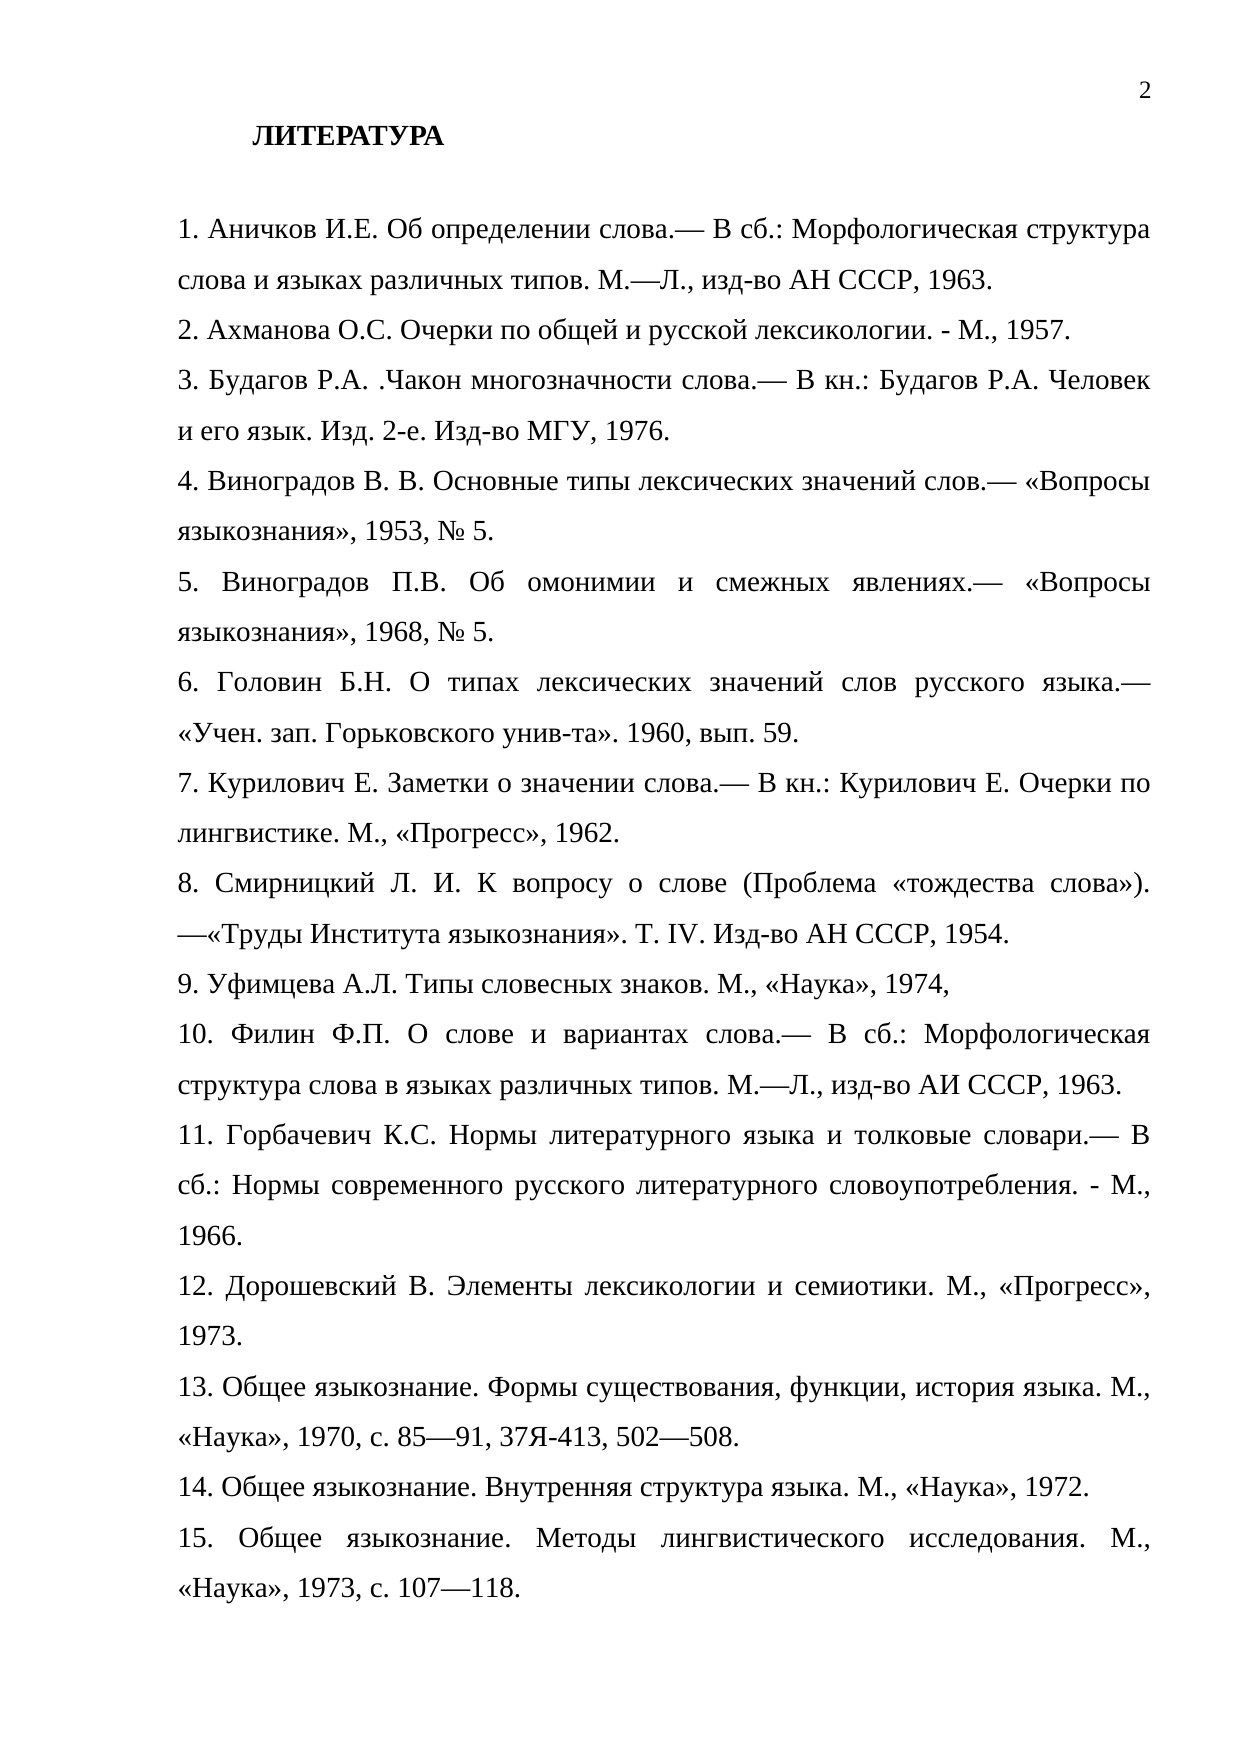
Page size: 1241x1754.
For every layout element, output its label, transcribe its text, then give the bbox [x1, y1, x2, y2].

subtitle ЛИТЕРАТУРА [177, 118, 1152, 152]
text 13. Общее языкознание. Формы существования, функции, история языка. М., «Наука», 1970, с. 85—91, 37Я-413, 502—508. [177, 1369, 1152, 1453]
text 2. Ахманова О.С. Очерки по общей и русской лексикологии. - М., 1957. [177, 312, 1152, 346]
text 11. Горбачевич К.С. Нормы литературного языка и толковые словари.— В сб.: Нормы современного русского литературного словоупотребления. - М., 1966. [177, 1117, 1152, 1251]
text 8. Смирницкий Л. И. К вопросу о слове (Проблема «тождества слова»).—«Труды Института языкознания». Т. IV. Изд-во АН СССР, 1954. [177, 866, 1152, 949]
text 12. Дорошевский В. Элементы лексикологии и семиотики. М., «Прогресс», 1973. [177, 1268, 1152, 1352]
text 10. Филин Ф.П. О слове и вариантах слова.— В сб.: Морфологическая структура слова в языках различных типов. М.—Л., изд-во АИ СССР, 1963. [177, 1017, 1152, 1100]
text 14. Общее языкознание. Внутренняя структура языка. М., «Наука», 1972. [177, 1469, 1152, 1503]
text 3. Будагов Р.А. .Чакон многозначности слова.— В кн.: Будагов Р.А. Человек и его язык. Изд. 2-е. Изд-во МГУ, 1976. [177, 362, 1152, 446]
text 7. Курилович Е. Заметки о значении слова.— В кн.: Курилович Е. Очерки по лингвистике. М., «Прогресс», 1962. [177, 765, 1152, 849]
text 4. Виноградов В. В. Основные типы лексических значений слов.— «Вопросы языкознания», 1953, № 5. [177, 463, 1152, 547]
text 5. Виноградов П.В. Об омонимии и смежных явлениях.— «Вопросы языкознания», 1968, № 5. [177, 564, 1152, 648]
text 9. Уфимцева А.Л. Типы словесных знаков. М., «Наука», 1974, [177, 966, 1152, 1000]
text 6. Головин Б.Н. О типах лексических значений слов русского языка.— «Учен. зап. Горьковского унив-та». 1960, вып. 59. [177, 664, 1152, 748]
text 15. Общее языкознание. Методы лингвистического исследования. М., «Наука», 1973, с. 107—118. [177, 1520, 1152, 1603]
text 1. Аничков И.Е. Об определении слова.— В сб.: Морфологическая структура слова и языках различных типов. М.—Л., изд-во АН СССР, 1963. [177, 212, 1152, 295]
